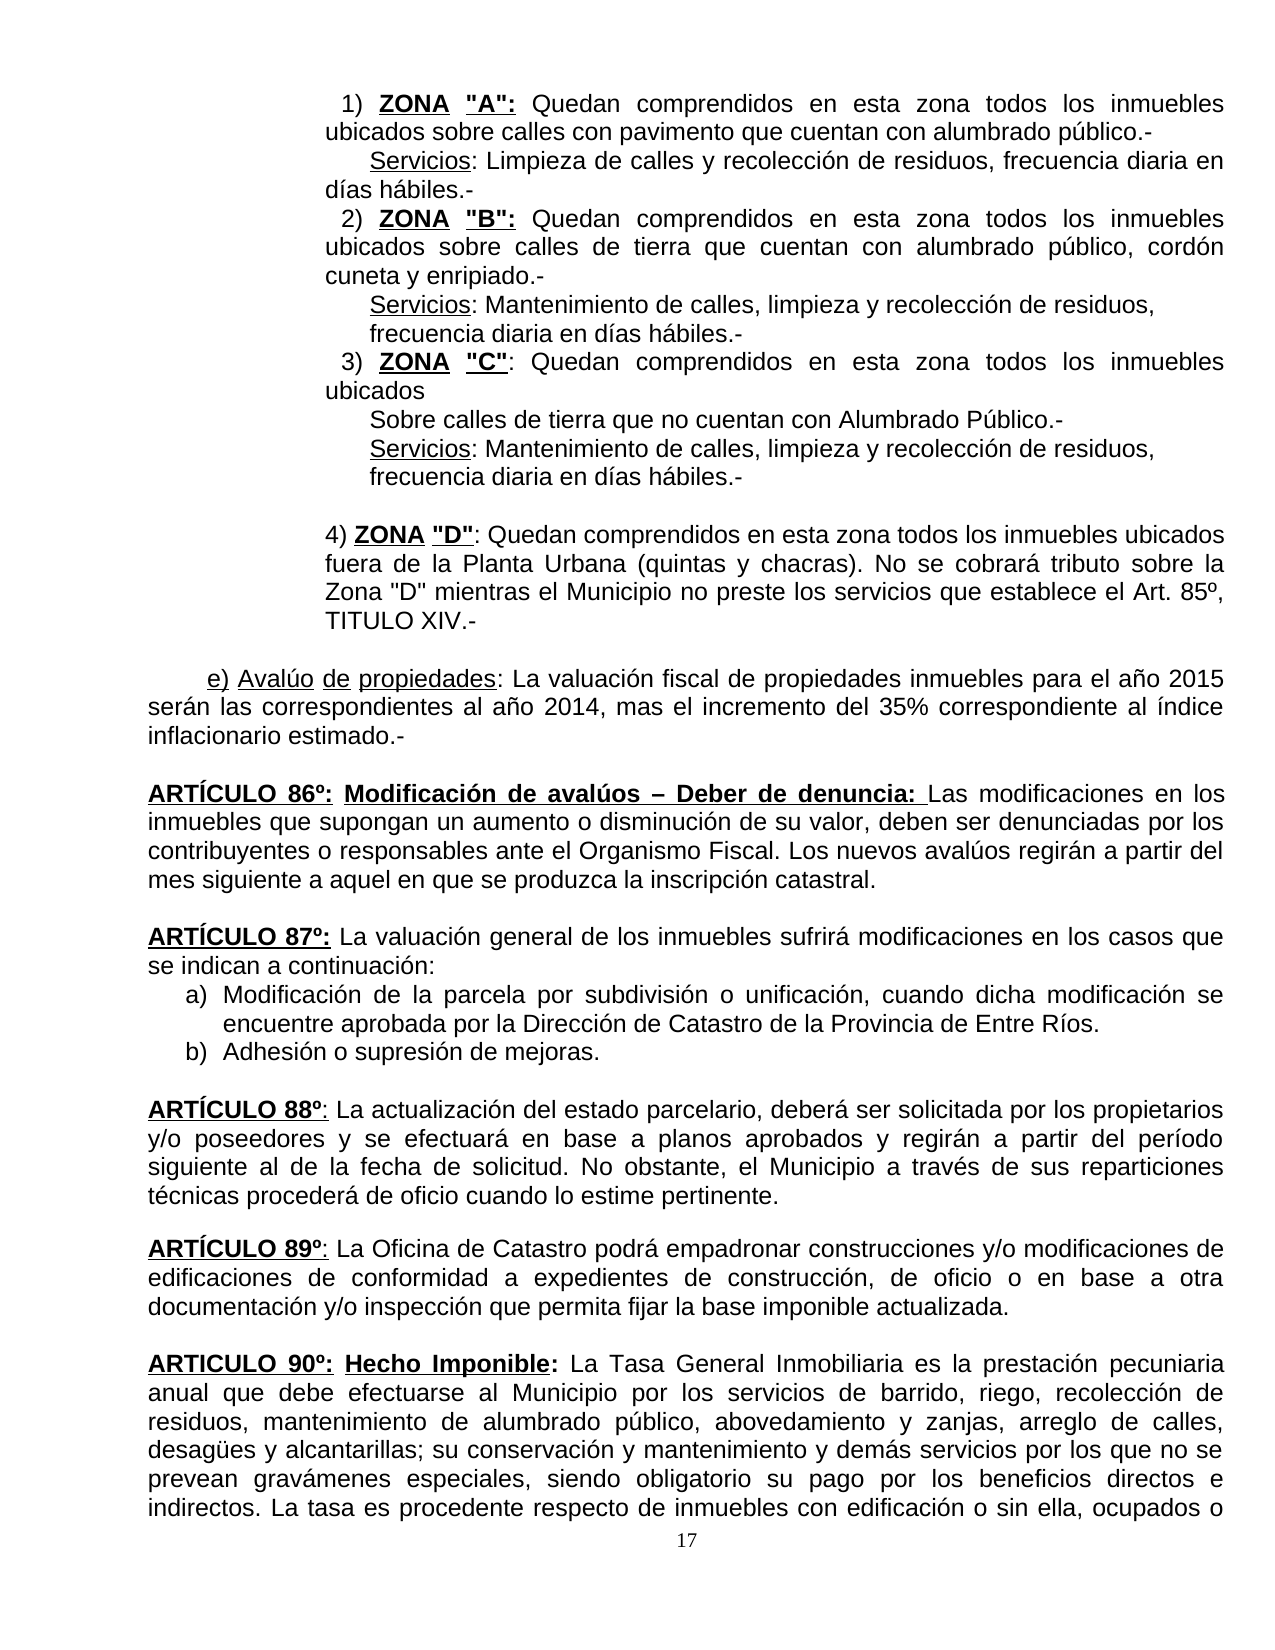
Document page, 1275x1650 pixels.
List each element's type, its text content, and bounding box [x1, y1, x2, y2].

text Servicios: Mantenimiento de calles, limpieza y recolección de residuos, [325, 290, 1226, 319]
text ARTÍCULO 89º: La Oficina de Catastro podrá empadronar construcciones y/o modificaciones de edificaciones de conformidad a expedientes de construcción, de oficio o en base a otra documentación y/o inspección que permita fijar la base imponible actualizada. [148, 1234, 1226, 1320]
text Sobre calles de tierra que no cuentan con Alumbrado Público.- [325, 405, 1226, 434]
text 4) ZONA "D": Quedan comprendidos en esta zona todos los inmuebles ubicados fuera de (quintas y chacras). No se cobrará tributo sobre "D" mientras el Municipio no preste los servicios que establece el Art. 85º, TITULO XIV.- [325, 520, 1226, 635]
list Adhesión o supresión de mejoras. [185, 1037, 1226, 1066]
text frecuencia diaria en días hábiles.- [325, 462, 1226, 491]
text ARTÍCULO 87º: La valuación general de los inmuebles sufrirá modificaciones en los casos que se indican a continuación: [148, 922, 1226, 980]
text ARTÍCULO 88º: La actualización del estado parcelario, deberá ser solicitada por los propietarios y/o poseedores y se efectuará en base a planos aprobados y regirán a partir del período siguiente al de la fecha de solicitud. No obstante, el Municipio a través de sus reparticiones técnicas procederá de oficio cuando lo estime pertinente. [148, 1095, 1226, 1210]
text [148, 1349, 1226, 1521]
text Servicios: Mantenimiento de calles, limpieza y recolección de residuos, [325, 434, 1226, 462]
text Servicios: Limpieza de calles y recolección de residuos, frecuencia diaria en días hábiles.- [325, 146, 1226, 204]
text ARTÍCULO 86º: Modificación de avalúos – Deber de denuncia: Las modificaciones en los inmuebles que supongan un aumento o disminución de su valor, deben ser denunciadas por los contribuyentes o responsables ante el Organismo Fiscal. Los nuevos avalúos regirán a partir del mes siguiente a aquel en que se produzca la inscripción catastral. [148, 779, 1226, 894]
text e) Avalúo de propiedades: La valuación fiscal de propiedades inmuebles para el año 2015 serán las correspondientes al año 2014, mas el incremento del 35% correspondiente al índice inflacionario estimado.- [148, 664, 1226, 750]
text frecuencia diaria en días hábiles.- [325, 319, 1226, 347]
list Modificación de la parcela por subdivisión o unificación, cuando dicha modificación se encuentre aprobada por la Dirección de Catastro de la Provincia de Entre Ríos. [185, 980, 1226, 1037]
text 3) ZONA "C": Quedan comprendidos en esta zona todos los inmuebles ubicados [325, 347, 1226, 405]
text 2) ZONA "B": Quedan comprendidos en esta zona todos los inmuebles ubicados sobre calles de tierra que cuentan con alumbrado público, cordón cuneta y enripiado.- [325, 204, 1226, 290]
text 1) ZONA "A": Quedan comprendidos en esta zona todos los inmuebles ubicados sobre calles con pavimento que cuentan con alumbrado público.- [325, 89, 1226, 146]
